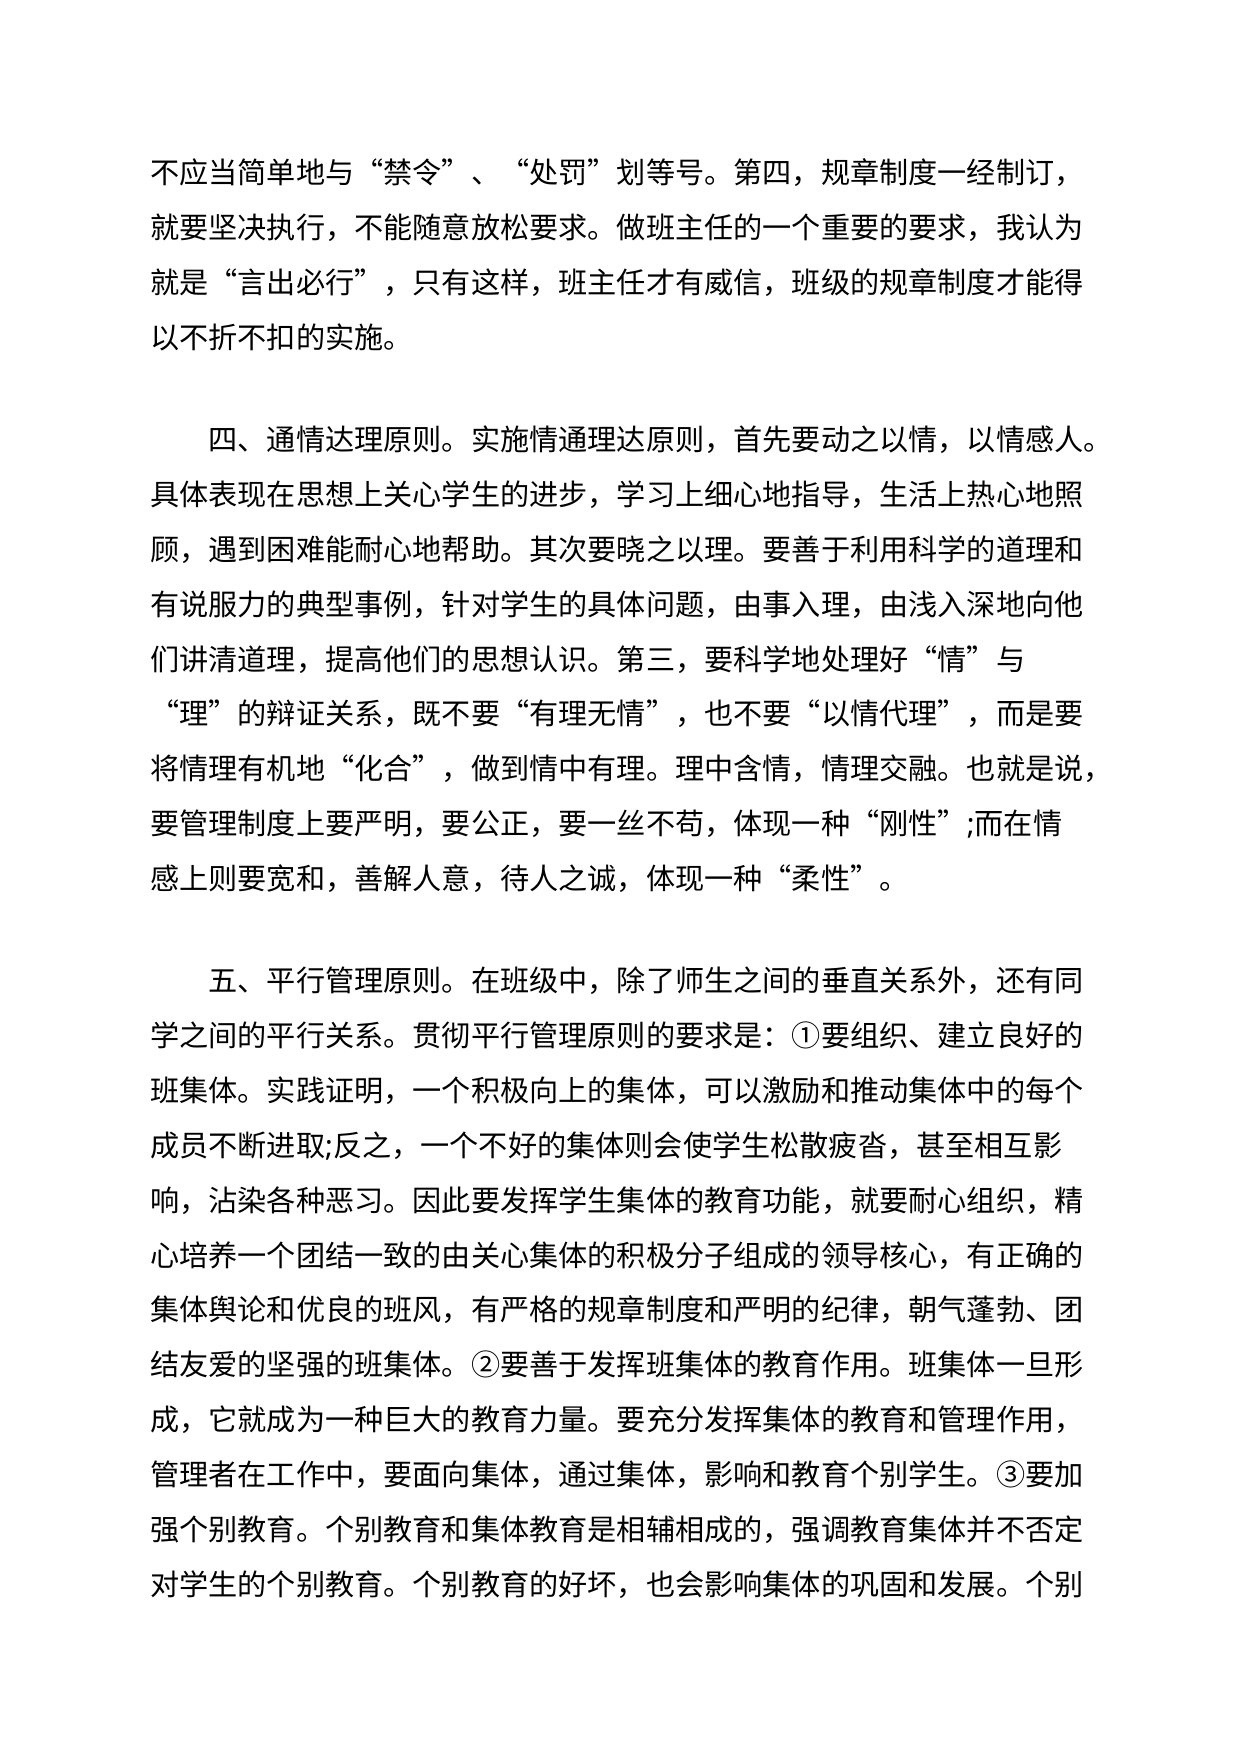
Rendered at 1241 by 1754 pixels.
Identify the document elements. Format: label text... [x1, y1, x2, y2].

text 四、通情达理原则。实施情通理达原则，首先要动之以情，以情感人。具体表现在思想上关心学生的进步，学习上细心地指导，生活上热心地照顾，遇到困难能耐心地帮助。其次要晓之以理。要善于利用科学的道理和有说服力的典型事例，针对学生的具体问题，由事入理，由浅入深地向他们讲清道理，提高他们的思想认识。第三，要科学地处理好“情”与“理”的辩证关系，既不要“有理无情”，也不要“以情代理”，而是要将情理有机地“化合”，做到情中有理。理中含情，情理交融。也就是说，要管理制度上要严明，要公正，要一丝不苟，体现一种“刚性”;而在情感上则要宽和，善解人意，待人之诚，体现一种“柔性”。 [150, 416, 1090, 898]
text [150, 957, 1090, 1604]
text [150, 150, 1090, 357]
